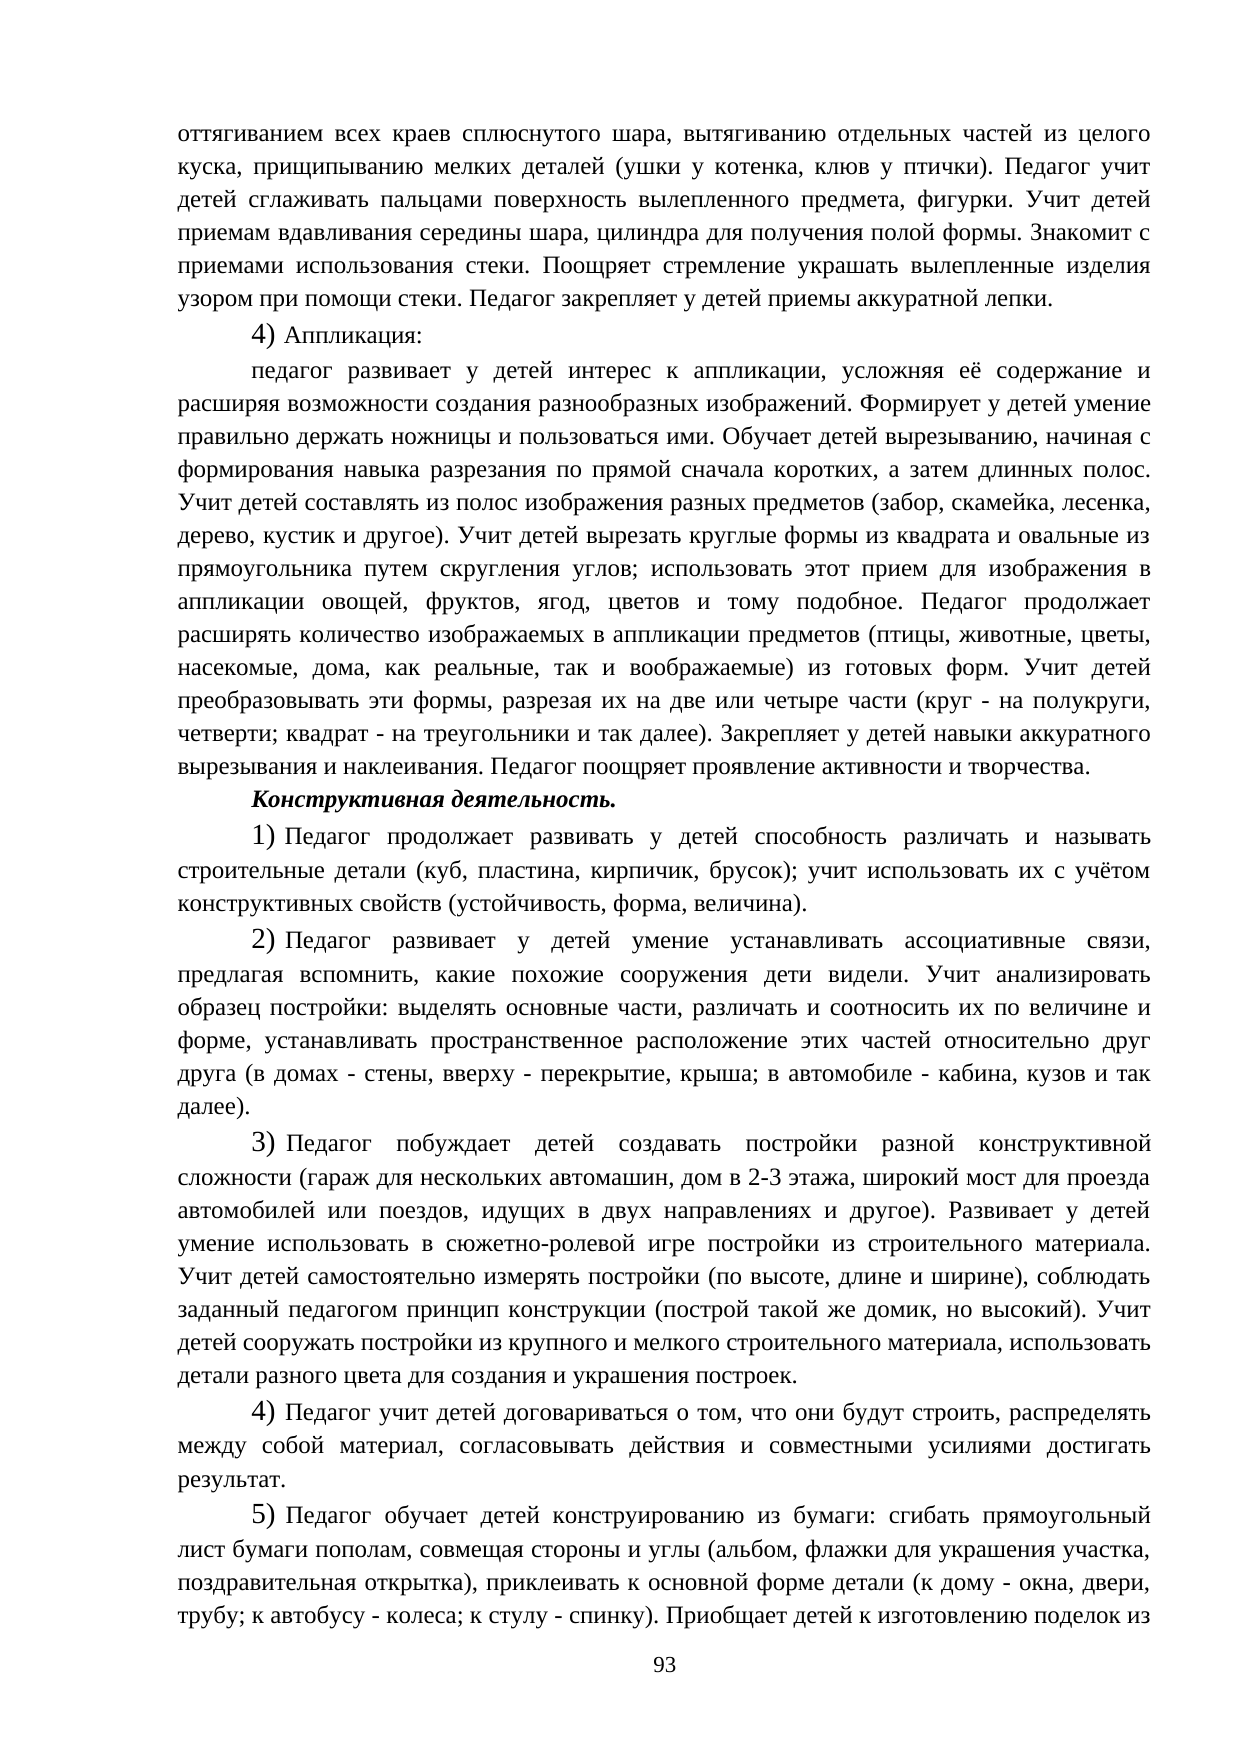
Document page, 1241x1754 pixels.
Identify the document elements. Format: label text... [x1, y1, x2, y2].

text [177, 118, 1152, 312]
list Педагог учит детей договариваться о том, что они будут строить, распределять между собой материал, согласовывать действия и совместными усилиями достигать результат. [177, 1393, 1152, 1492]
list Педагог развивает у детей умение устанавливать ассоциативные связи, предлагая вспомнить, какие похожие сооружения дети видели. Учит анализировать образец постройки: выделять основные части, различать и соотносить их по величине и форме, устанавливать пространственное расположение этих частей относительно друг друга (в домах - стены, вверху - перекрытие, крыша; в автомобиле - кабина, кузов и так далее). [177, 921, 1152, 1119]
list Педагог продолжает развивать у детей способность различать и называть строительные детали (куб, пластина, кирпичик, брусок); учит использовать их с учётом конструктивных свойств (устойчивость, форма, величина). [177, 817, 1152, 917]
list Аппликация: [177, 316, 1152, 350]
list Педагог побуждает детей создавать постройки разной конструктивной сложности (гараж для нескольких автомашин, дом в 2-3 этажа, широкий мост для проезда автомобилей или поездов, идущих в двух направлениях и другое). Развивает у детей умение использовать в сюжетно-ролевой игре постройки из строительного материала. Учит детей самостоятельно измерять постройки (по высоте, длине и ширине), соблюдать заданный педагогом принцип конструкции (построй такой же домик, но высокий). Учит детей сооружать постройки из крупного и мелкого строительного материала, использовать детали разного цвета для создания и украшения построек. [177, 1124, 1152, 1388]
text Конструктивная деятельность. [251, 784, 1152, 813]
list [177, 1497, 1152, 1629]
text педагог развивает у детей интерес к аппликации, усложняя её содержание и расширяя возможности создания разнообразных изображений. Формирует у детей умение правильно держать ножницы и пользоваться ими. Обучает детей вырезыванию, начиная с формирования навыка разрезания по прямой сначала коротких, а затем длинных полос. Учит детей составлять из полос изображения разных предметов (забор, скамейка, лесенка, дерево, кустик и другое). Учит детей вырезать круглые формы из квадрата и овальные из прямоугольника путем скругления углов; использовать этот прием для изображения в аппликации овощей, фруктов, ягод, цветов и тому подобное. Педагог продолжает расширять количество изображаемых в аппликации предметов (птицы, животные, цветы, насекомые, дома, как реальные, так и воображаемые) из готовых форм. Учит детей преобразовывать эти формы, разрезая их на две или четыре части (круг - на полукруги, четверти; квадрат - на треугольники и так далее). Закрепляет у детей навыки аккуратного вырезывания и наклеивания. Педагог поощряет проявление активности и творчества. [177, 355, 1152, 780]
